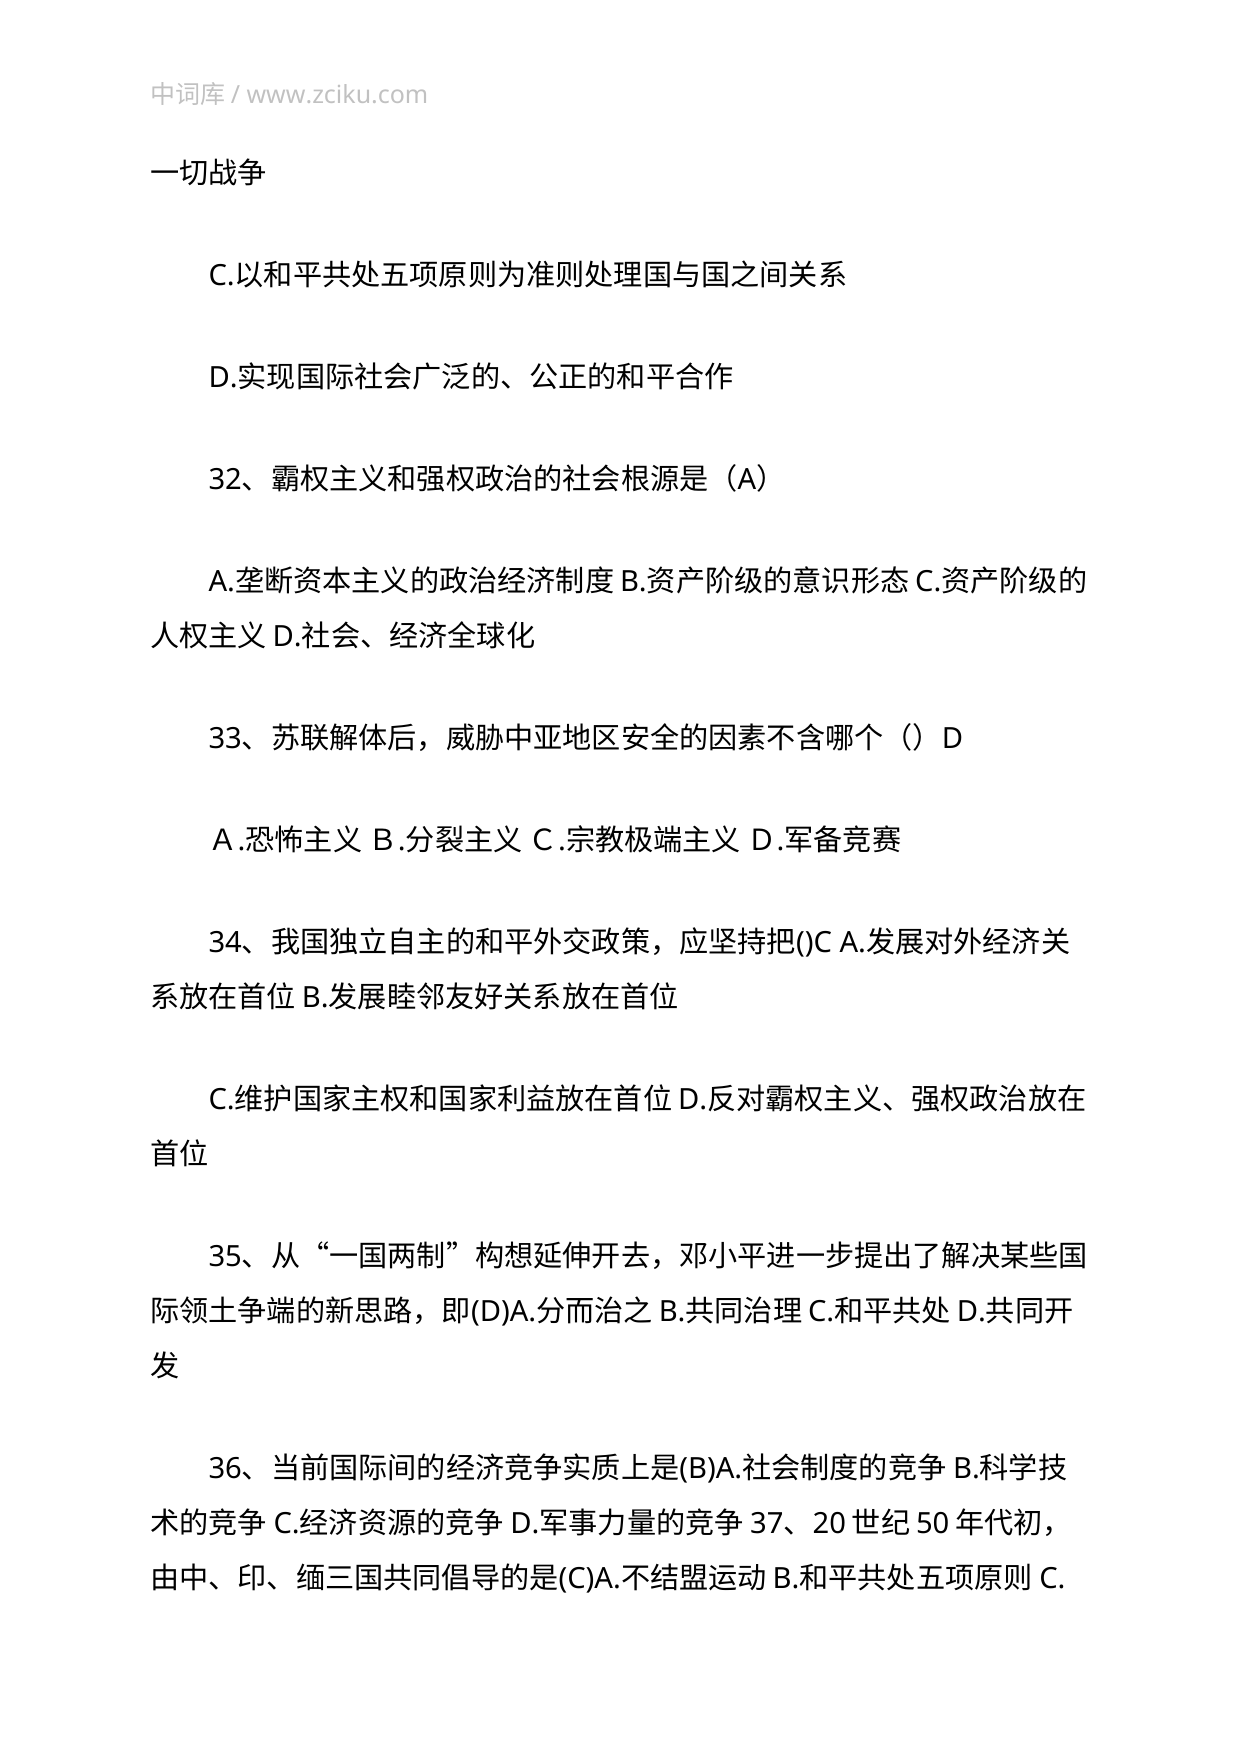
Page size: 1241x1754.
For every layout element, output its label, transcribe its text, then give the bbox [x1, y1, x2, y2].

text A.垄断资本主义的政治经济制度B.资产阶级的意识形态C.资产阶级的人权主义D.社会、经济全球化 [150, 558, 1090, 655]
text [150, 1444, 1090, 1597]
text 35、从“一国两制”构想延伸开去，邓小平进一步提出了解决某些国际领土争端的新思路，即(D)A.分而治之B.共同治理C.和平共处D.共同开发 [150, 1232, 1090, 1385]
text 34、我国独立自主的和平外交政策，应坚持把()C A.发展对外经济关系放在首位B.发展睦邻友好关系放在首位 [150, 919, 1090, 1016]
text C.以和平共处五项原则为准则处理国与国之间关系 [150, 252, 1090, 294]
text D.实现国际社会广泛的、公正的和平合作 [150, 354, 1090, 396]
text C.维护国家主权和国家利益放在首位D.反对霸权主义、强权政治放在首位 [150, 1076, 1090, 1173]
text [150, 150, 1090, 192]
text Ａ.恐怖主义 Ｂ.分裂主义 Ｃ.宗教极端主义 Ｄ.军备竞赛 [150, 817, 1090, 859]
text 33、苏联解体后，威胁中亚地区安全的因素不含哪个（）D [150, 715, 1090, 757]
text 32、霸权主义和强权政治的社会根源是（A） [150, 456, 1090, 498]
